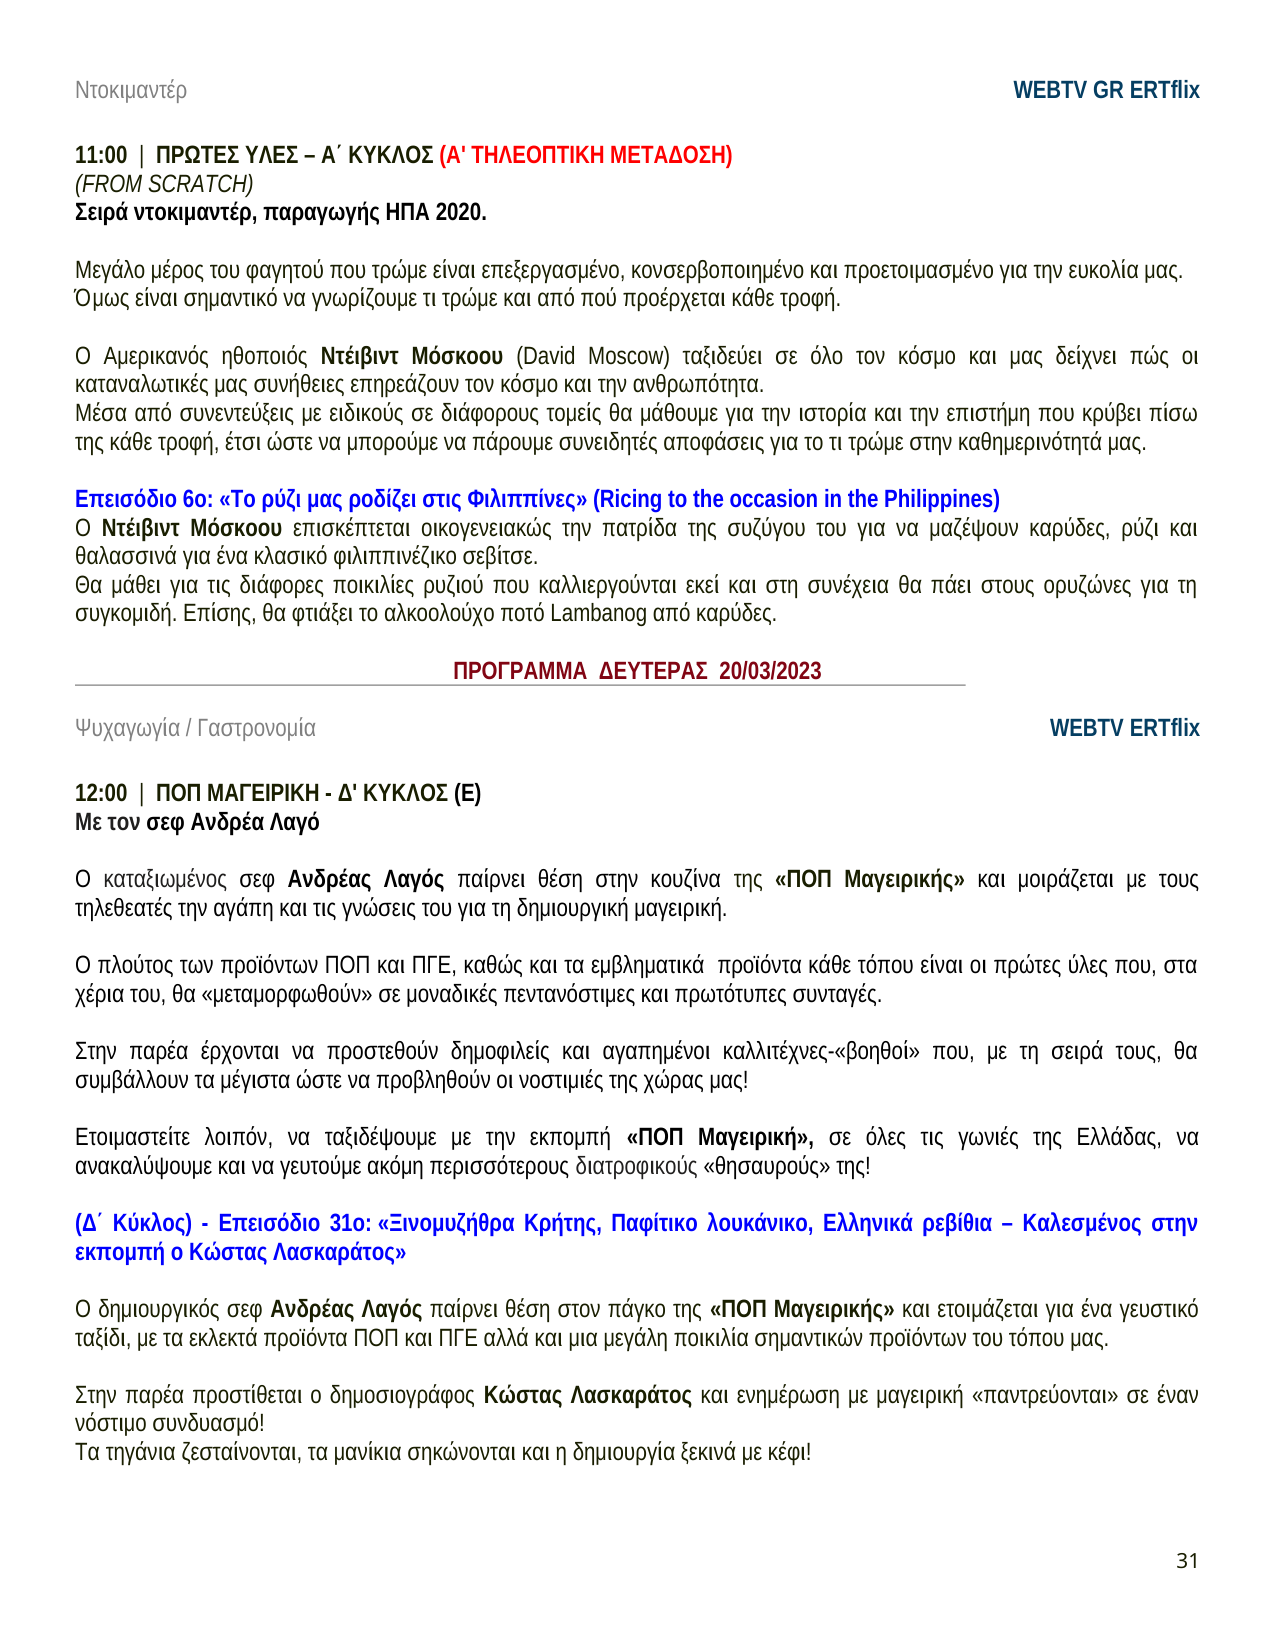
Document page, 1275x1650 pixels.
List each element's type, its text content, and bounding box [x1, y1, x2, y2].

text Ο Αμερικανός ηθοποιός Ντέιβιντ Μόσκοου (David Moscow) ταξιδεύει σε όλο τον κόσμο και μας δείχνει πώς οι καταναλωτικές μας συνήθειες επηρεάζουν τον κόσμο και την ανθρωπότητα. [75, 341, 1200, 398]
text Σειρά ντοκιμαντέρ, παραγωγής ΗΠΑ 2020. [75, 197, 1200, 226]
text Στην παρέα προστίθεται ο δημοσιογράφος Κώστας Λασκαράτος και ενημέρωση με μαγειρική «παντρεύονται» σε έναν νόστιμο συνδυασμό! [75, 1380, 1200, 1437]
table_header WEBTV GR ERTflix [638, 75, 1200, 104]
table_header Ντοκιμαντέρ [75, 75, 637, 104]
text Ο καταξιωμένος σεφ Ανδρέας Λαγός παίρνει θέση στην κουζίνα της «ΠΟΠ Μαγειρικής» και μοιράζεται με τους τηλεθεατές την αγάπη και τις γνώσεις του για τη δημιουργική μαγειρική. [75, 864, 1200, 921]
text Θα μάθει για τις διάφορες ποικιλίες ρυζιού που καλλιεργούνται εκεί και στη συνέχεια θα πάει στους ορυζώνες για τη συγκομιδή. Επίσης, θα φτιάξει το αλκοολούχο ποτό Lambanog από καρύδες. [75, 570, 1200, 627]
table_header WEBTV ERTflix [638, 713, 1200, 742]
text Μέσα από συνεντεύξεις με ειδικούς σε διάφορους τομείς θα μάθουμε για την ιστορία και την επιστήμη που κρύβει πίσω της κάθε τροφή, έτσι ώστε να μπορούμε να πάρουμε συνειδητές αποφάσεις για το τι τρώμε στην καθημερινότητά μας. [75, 398, 1200, 455]
text Στην παρέα έρχονται να προστεθούν δημοφιλείς και αγαπημένοι καλλιτέχνες-«βοηθοί» που, με τη σειρά τους, θα συμβάλλουν τα μέγιστα ώστε να προβληθούν οι νοστιμιές της χώρας μας! [75, 1036, 1200, 1093]
text Με τον σεφ Ανδρέα Λαγό [75, 807, 1200, 836]
text ΠΡΟΓΡΑΜΜΑ ΔΕΥΤΕΡΑΣ 20/03/2023 [75, 656, 1200, 684]
text Μεγάλο μέρος του φαγητού που τρώμε είναι επεξεργασμένο, κονσερβοποιημένο και προετοιμασμένο για την ευκολία μας. [75, 255, 1200, 283]
text (Δ΄ Κύκλος) - Eπεισόδιο 31ο: «Ξινομυζήθρα Κρήτης, Παφίτικο λουκάνικο, Ελληνικά ρεβίθια – Καλεσμένος στην εκπομπή ο Κώστας Λασκαράτος» [75, 1208, 1200, 1265]
text 12:00 | ΠΟΠ ΜΑΓΕΙΡΙΚΗ - Δ' ΚΥΚΛΟΣ (Ε) [75, 742, 1200, 807]
text Ο πλούτος των προϊόντων ΠΟΠ και ΠΓΕ, καθώς και τα εμβληματικά προϊόντα κάθε τόπου είναι οι πρώτες ύλες που, στα χέρια του, θα «μεταμορφωθούν» σε μοναδικές πεντανόστιμες και πρωτότυπες συνταγές. [75, 950, 1200, 1007]
text Ο δημιουργικός σεφ Ανδρέας Λαγός παίρνει θέση στoν πάγκο της «ΠΟΠ Μαγειρικής» και ετοιμάζεται για ένα γευστικό ταξίδι, με τα εκλεκτά προϊόντα ΠΟΠ και ΠΓΕ αλλά και μια μεγάλη ποικιλία σημαντικών προϊόντων του τόπου μας. [75, 1294, 1200, 1351]
text Τα τηγάνια ζεσταίνονται, τα μανίκια σηκώνονται και η δημιουργία ξεκινά με κέφι! [75, 1437, 1200, 1466]
text 11:00 | ΠΡΩΤΕΣ YΛΕΣ – Α΄ ΚΥΚΛΟΣ (Α' ΤΗΛΕΟΠΤΙΚΗ ΜΕΤΑΔΟΣΗ) [75, 104, 1200, 169]
text Όμως είναι σημαντικό να γνωρίζουμε τι τρώμε και από πού προέρχεται κάθε τροφή. [75, 283, 1200, 312]
text Eπεισόδιο 6ο: «Το ρύζι μας ροδίζει στις Φιλιππίνες» (Ricing to the occasion in the Philippines) [75, 455, 1200, 512]
text Ο Ντέιβιντ Μόσκοου επισκέπτεται οικογενειακώς την πατρίδα της συζύγου του για να μαζέψουν καρύδες, ρύζι και θαλασσινά για ένα κλασικό φιλιππινέζικο σεβίτσε. [75, 512, 1200, 570]
text (FROM SCRATCH) [75, 169, 1200, 197]
table_header Ψυχαγωγία / Γαστρονομία [75, 713, 637, 742]
text Ετοιμαστείτε λοιπόν, να ταξιδέψουμε με την εκπομπή «ΠΟΠ Μαγειρική», σε όλες τις γωνιές της Ελλάδας, να ανακαλύψουμε και να γευτούμε ακόμη περισσότερους διατροφικούς «θησαυρούς» της! [75, 1122, 1200, 1179]
